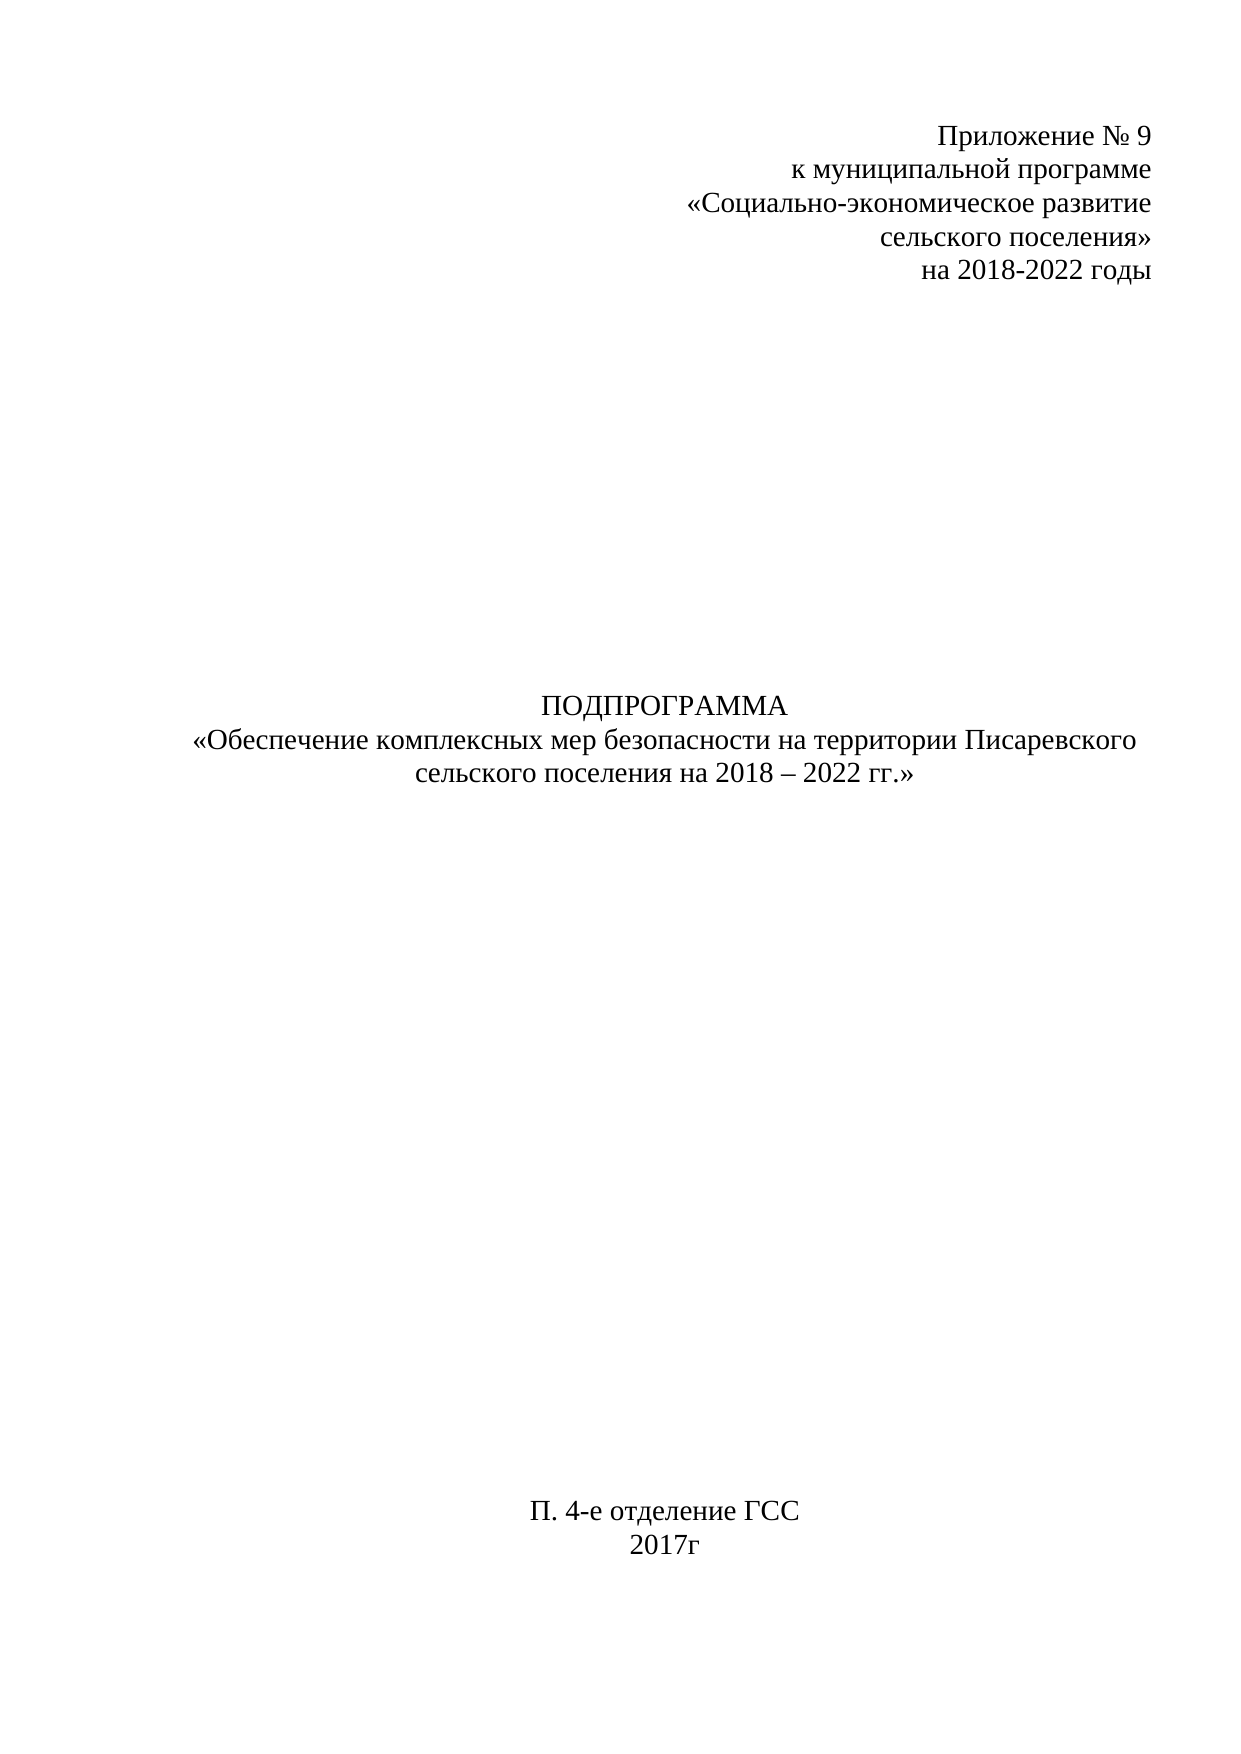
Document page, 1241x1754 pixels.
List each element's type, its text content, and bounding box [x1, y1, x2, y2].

text к муниципальной программе [177, 152, 1152, 185]
text 2017г [177, 1527, 1152, 1560]
text «Социально-экономическое развитие [177, 185, 1152, 219]
text Приложение № 9 [177, 118, 1152, 152]
text «Обеспечение комплексных мер безопасности на территории Писаревского сельского поселения на 2018 – 2022 гг.» [177, 722, 1152, 789]
text П. 4-е отделение ГСС [177, 1493, 1152, 1527]
text ПОДПРОГРАММА [177, 688, 1152, 722]
text на 2018-2022 годы [177, 252, 1152, 286]
text сельского поселения» [177, 219, 1152, 252]
